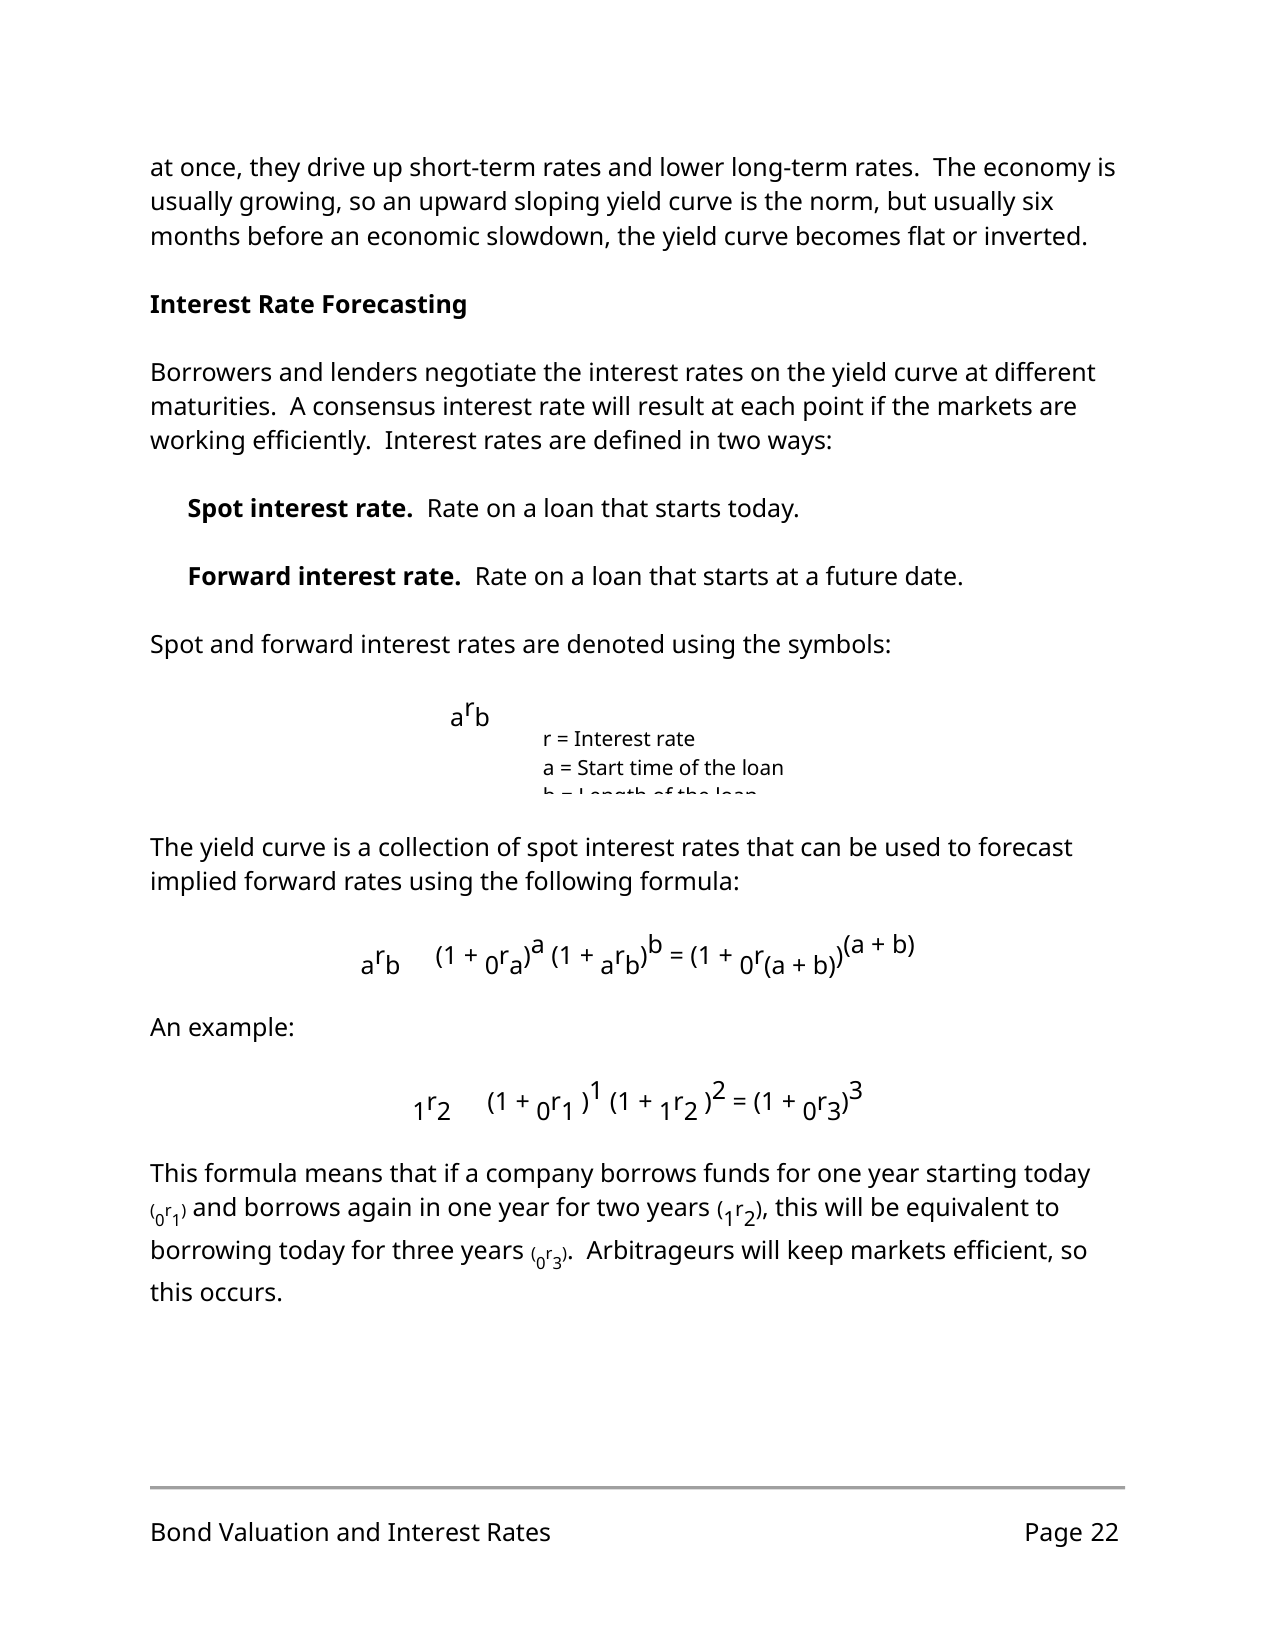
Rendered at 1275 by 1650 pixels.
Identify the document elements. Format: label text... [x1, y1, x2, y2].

text Spot interest rate. Rate on a loan that starts today. [187, 491, 1125, 525]
text Spot and forward interest rates are denoted using the symbols: [150, 627, 1125, 661]
text Forward interest rate. Rate on a loan that starts at a future date. [187, 559, 1125, 593]
text 1r2 (1 + 0r1 )1 (1 + 1r2 )2 = (1 + 0r3)3 [150, 1072, 1125, 1127]
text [150, 150, 1125, 252]
text An example: [150, 1010, 1125, 1044]
text Interest Rate Forecasting [150, 252, 1125, 320]
text arb [375, 689, 1125, 733]
text The yield curve is a collection of spot interest rates that can be used to forecast implied forward rates using the following formula: [150, 830, 1125, 898]
text arb (1 + 0ra)a (1 + arb)b = (1 + 0r(a + b))(a + b) [150, 926, 1125, 981]
text Borrowers and lenders negotiate the interest rates on the yield curve at different maturities. A consensus interest rate will result at each point if the markets are working efficiently. Interest rates are defined in two ways: [150, 354, 1125, 457]
text This formula means that if a company borrows funds for one year starting today (0r1) and borrows again in one year for two years (1r2), this will be equivalent to borrowing today for three years (0r3). Arbitrageurs will keep markets efficient, so this occurs. [150, 1156, 1125, 1308]
